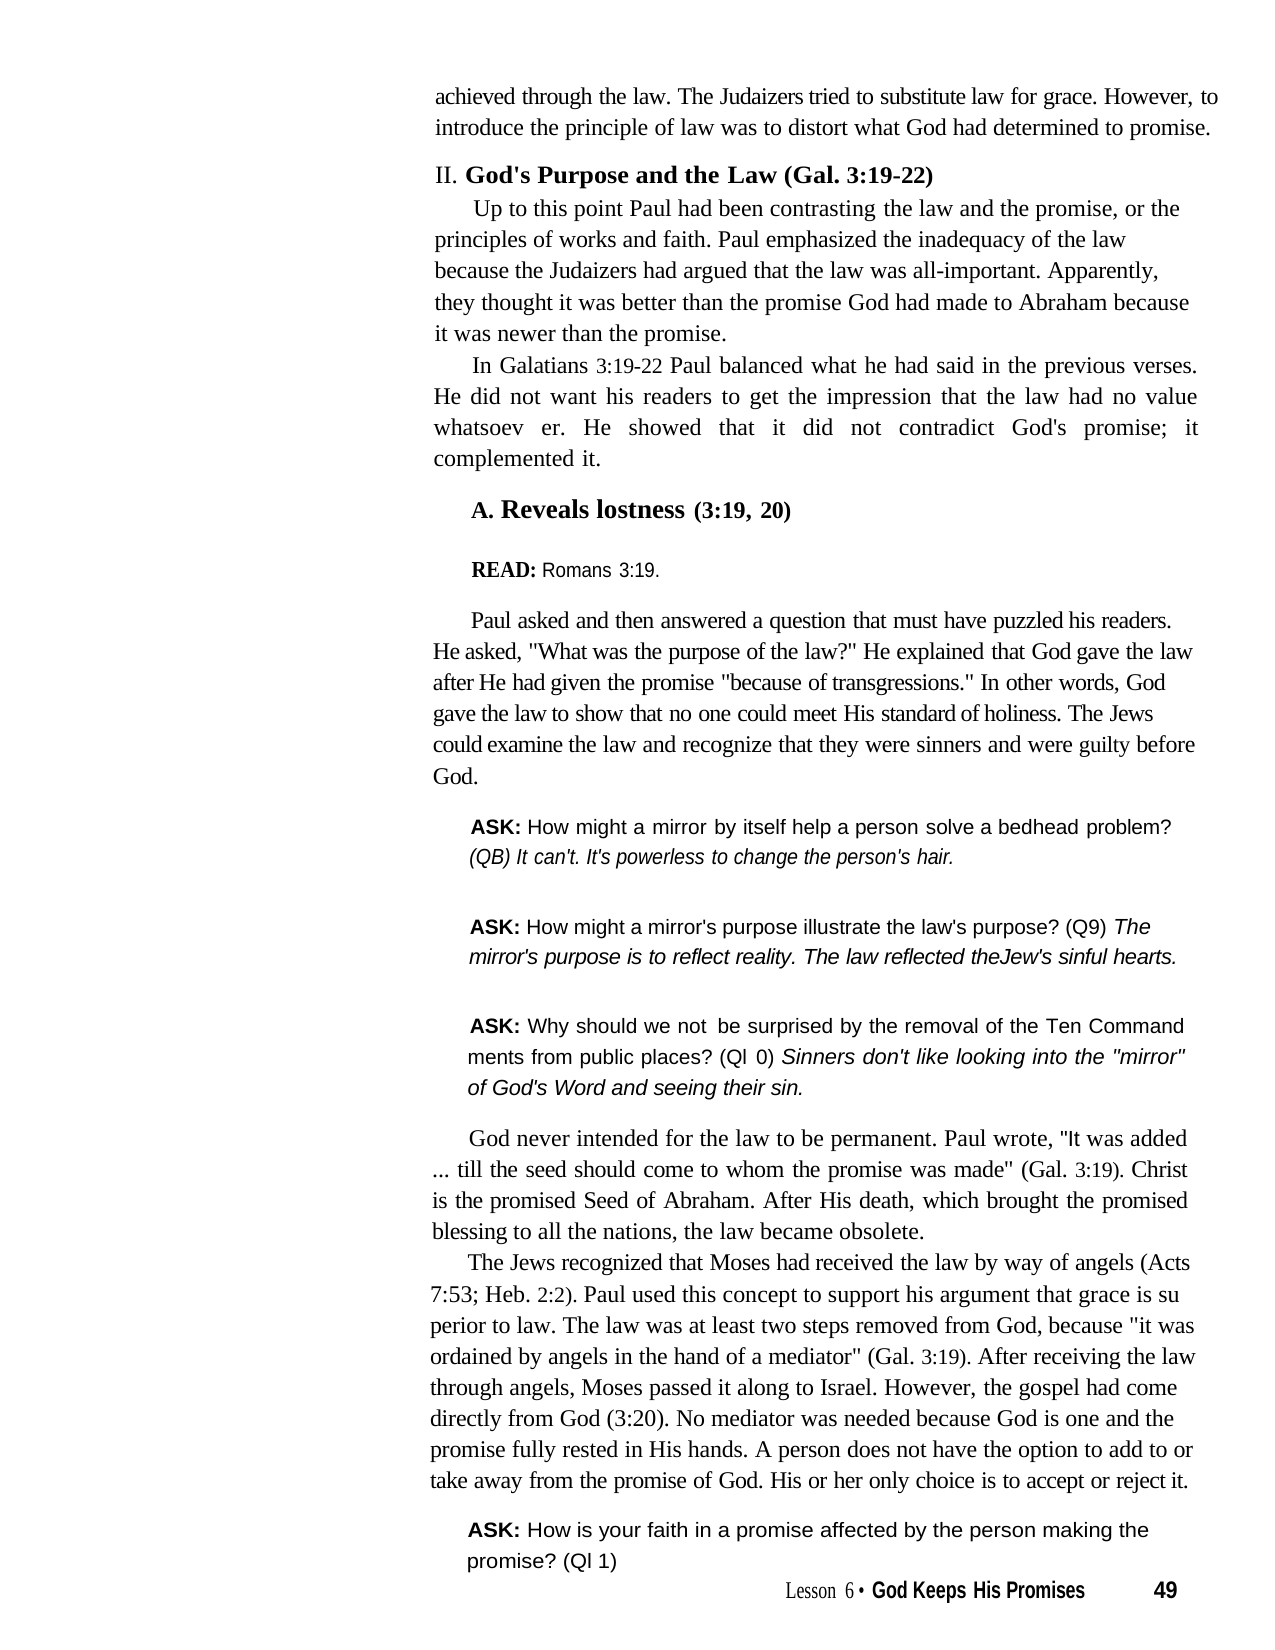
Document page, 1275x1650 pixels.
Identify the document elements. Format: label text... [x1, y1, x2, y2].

text ASK: How is your faith in a promise affected by the person making the promise? (Ql 1) [467, 1518, 1200, 1572]
text Up to this point Paul had been contrasting the law and the promise, or the principles of works and faith. Paul emphasized the inadequacy of the law because the Judaizers had argued that the law was all-important. Apparently, they thought it was better than the promise God had made to Abraham because it was newer than the promise. [434, 194, 1200, 346]
text (QB) It can't. It's powerless to change the person's hair. [469, 843, 1237, 869]
text ASK: How might a mirror's purpose illustrate the law's purpose? (Q9) The mirror's purpose is to reflect reality. The law reflected theJew's sinful hearts. [469, 913, 1200, 969]
text Paul asked and then answered a question that must have puzzled his readers. He asked, "What was the purpose of the law?" He explained that God gave the law after He had given the promise "because of transgressions." In other words, God gave the law to show that no one could meet His standard of holiness. The Jews could examine the law and recognize that they were sinners and were guilty before God. [433, 606, 1200, 789]
text The Jews recognized that Moses had received the law by way of angels (Acts 7:53; Heb. 2:2). Paul used this concept to support his argument that grace is su­ perior to law. The law was at least two steps removed from God, because "it was ordained by angels in the hand of a mediator" (Gal. 3:19). After receiving the law through angels, Moses passed it along to Israel. However, the gospel had come directly from God (3:20). No mediator was needed because God is one and the promise fully rested in His hands. A person does not have the option to add to or take away from the promise of God. His or her only choice is to accept or reject it. [430, 1248, 1200, 1494]
text ASK: Why should we not be surprised by the removal of the Ten Command­ ments from public places? (Ql 0) Sinners don't like looking into the "mirror" of God's Word and seeing their sin. [467, 1014, 1185, 1100]
text In Galatians 3:19-22 Paul balanced what he had said in the previous verses. He did not want his readers to get the impression that the law had no value whatsoev­ er. He showed that it did not contradict God's promise; it complemented it. [433, 351, 1199, 472]
list Reveals lostness (3:19, 20) [471, 493, 1237, 524]
subtitle God's Purpose and the Law (Gal. 3:19-22) [435, 160, 1237, 189]
text God never intended for the law to be permanent. Paul wrote, "It was added ... till the seed should come to whom the promise was made" (Gal. 3:19). Christ is the promised Seed of Abraham. After His death, which brought the promised blessing to all the nations, the law became obsolete. [432, 1124, 1188, 1245]
text ASK: How might a mirror by itself help a person solve a bedhead problem? [470, 814, 1237, 838]
text achieved through the law. The Judaizers tried to substitute law for grace. However, to introduce the principle of law was to distort what God had determined to promise. [435, 82, 1237, 140]
text READ: Romans 3:19. [471, 556, 1237, 582]
